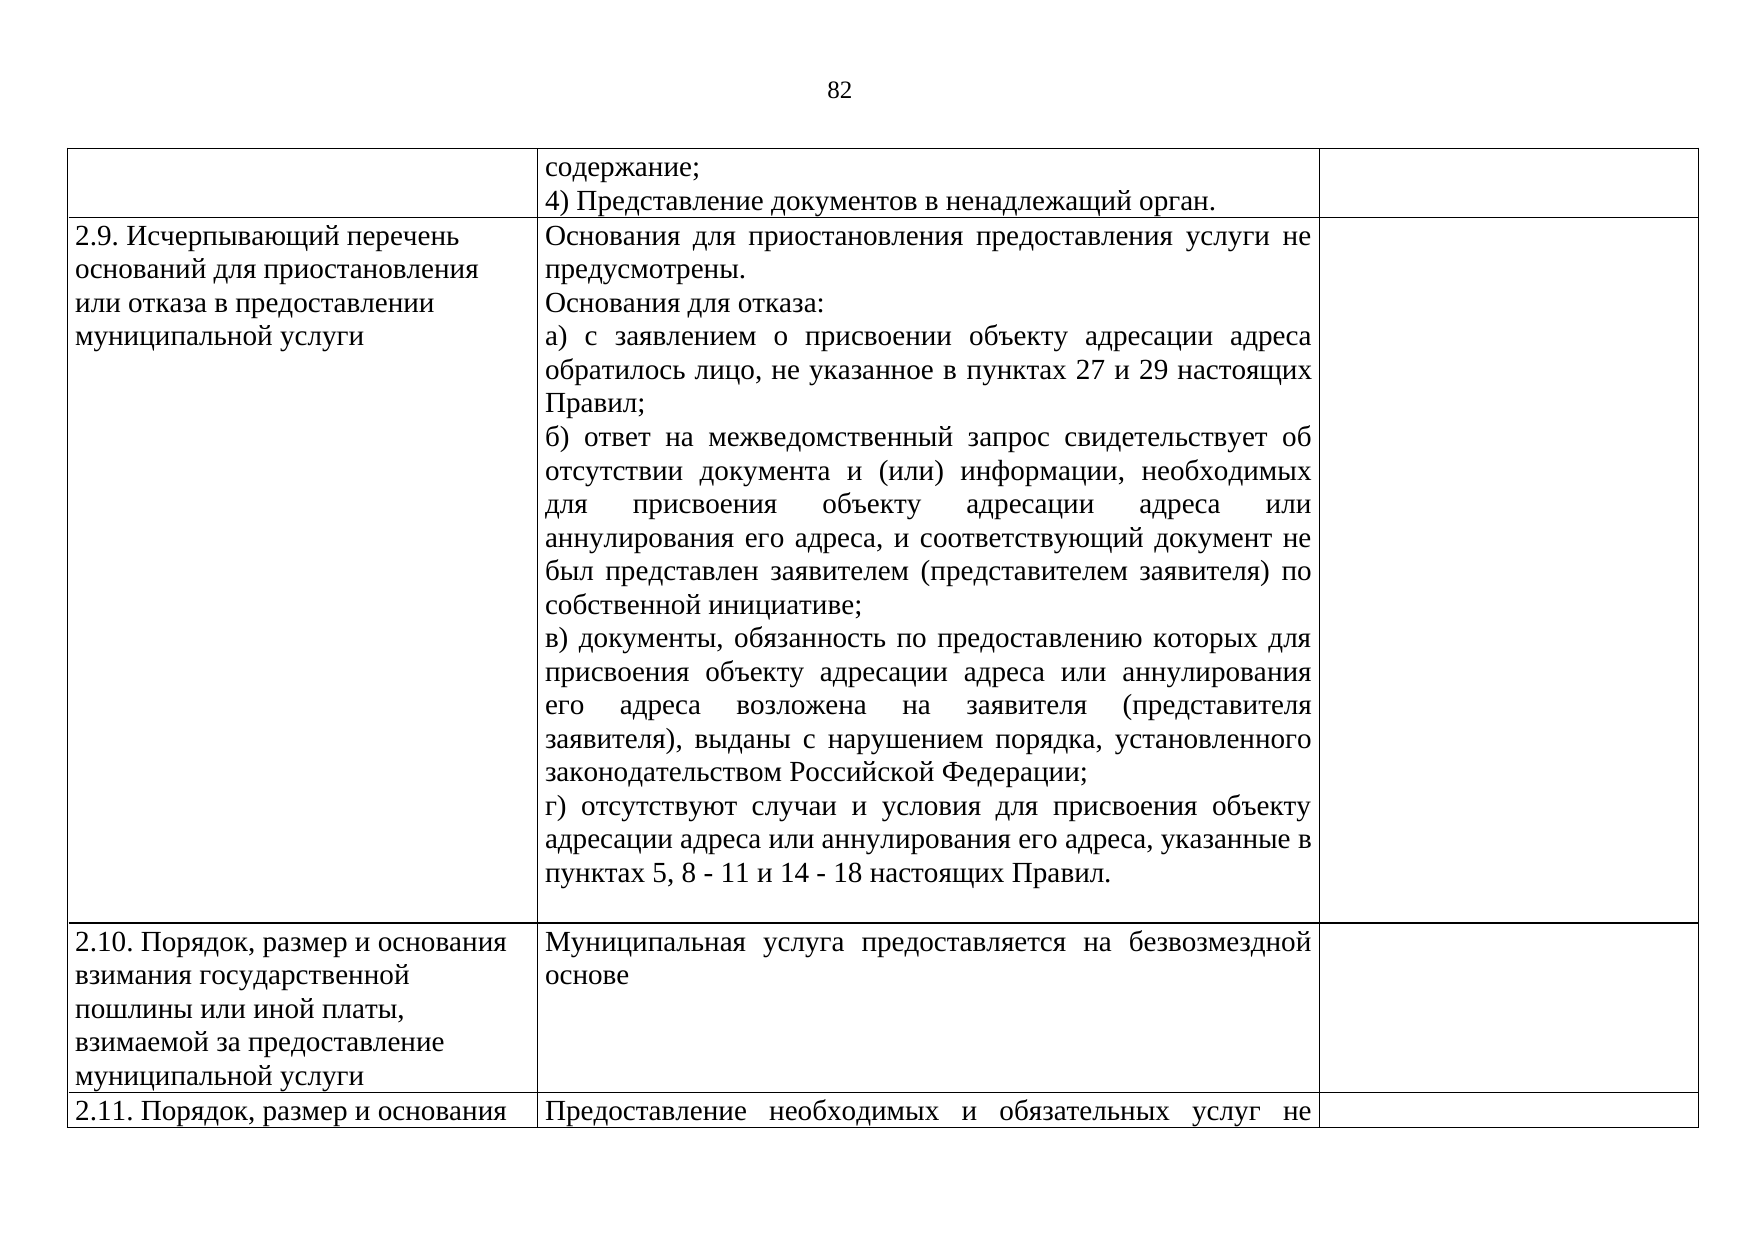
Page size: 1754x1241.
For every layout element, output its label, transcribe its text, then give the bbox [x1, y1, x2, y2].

table_cell [1320, 149, 1698, 216]
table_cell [538, 149, 1319, 216]
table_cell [68, 149, 537, 216]
table_cell [1320, 218, 1698, 922]
table_cell 2.10. Порядок, размер и основания взимания государственной пошлины или иной платы, взимаемой за предоставление муниципальной услуги [68, 923, 537, 1092]
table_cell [538, 1093, 1319, 1127]
table_cell 2.9. Исчерпывающий перечень оснований для приостановления или отказа в предоставлении муниципальной услуги [68, 218, 537, 922]
table_cell Основания для приостановления предоставления услуги не предусмотрены. Основания для отказа: а) с заявлением о присвоении объекту адресации адреса обратилось лицо, не указанное в пунктах 27 и 29 настоящих Правил; б) ответ на межведомственный запрос свидетельствует об отсутствии документа и (или) информации, необходимых для присвоения объекту адресации адреса или аннулирования его адреса, и соответствующий документ не был представлен заявителем (представителем заявителя) по собственной инициативе; в) документы, обязанность по предоставлению которых для присвоения объекту адресации адреса или аннулирования его адреса возложена на заявителя (представителя заявителя), выданы с нарушением порядка, установленного законодательством Российской Федерации; г) отсутствуют случаи и условия для присвоения объекту адресации адреса или аннулирования его адреса, указанные в пунктах 5, 8 - 11 и 14 - 18 настоящих Правил. [538, 218, 1319, 922]
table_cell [68, 1093, 537, 1127]
table_cell Муниципальная услуга предоставляется на безвозмездной основе [538, 924, 1319, 1092]
table_cell [1320, 924, 1698, 1092]
table_cell [1320, 1093, 1698, 1127]
